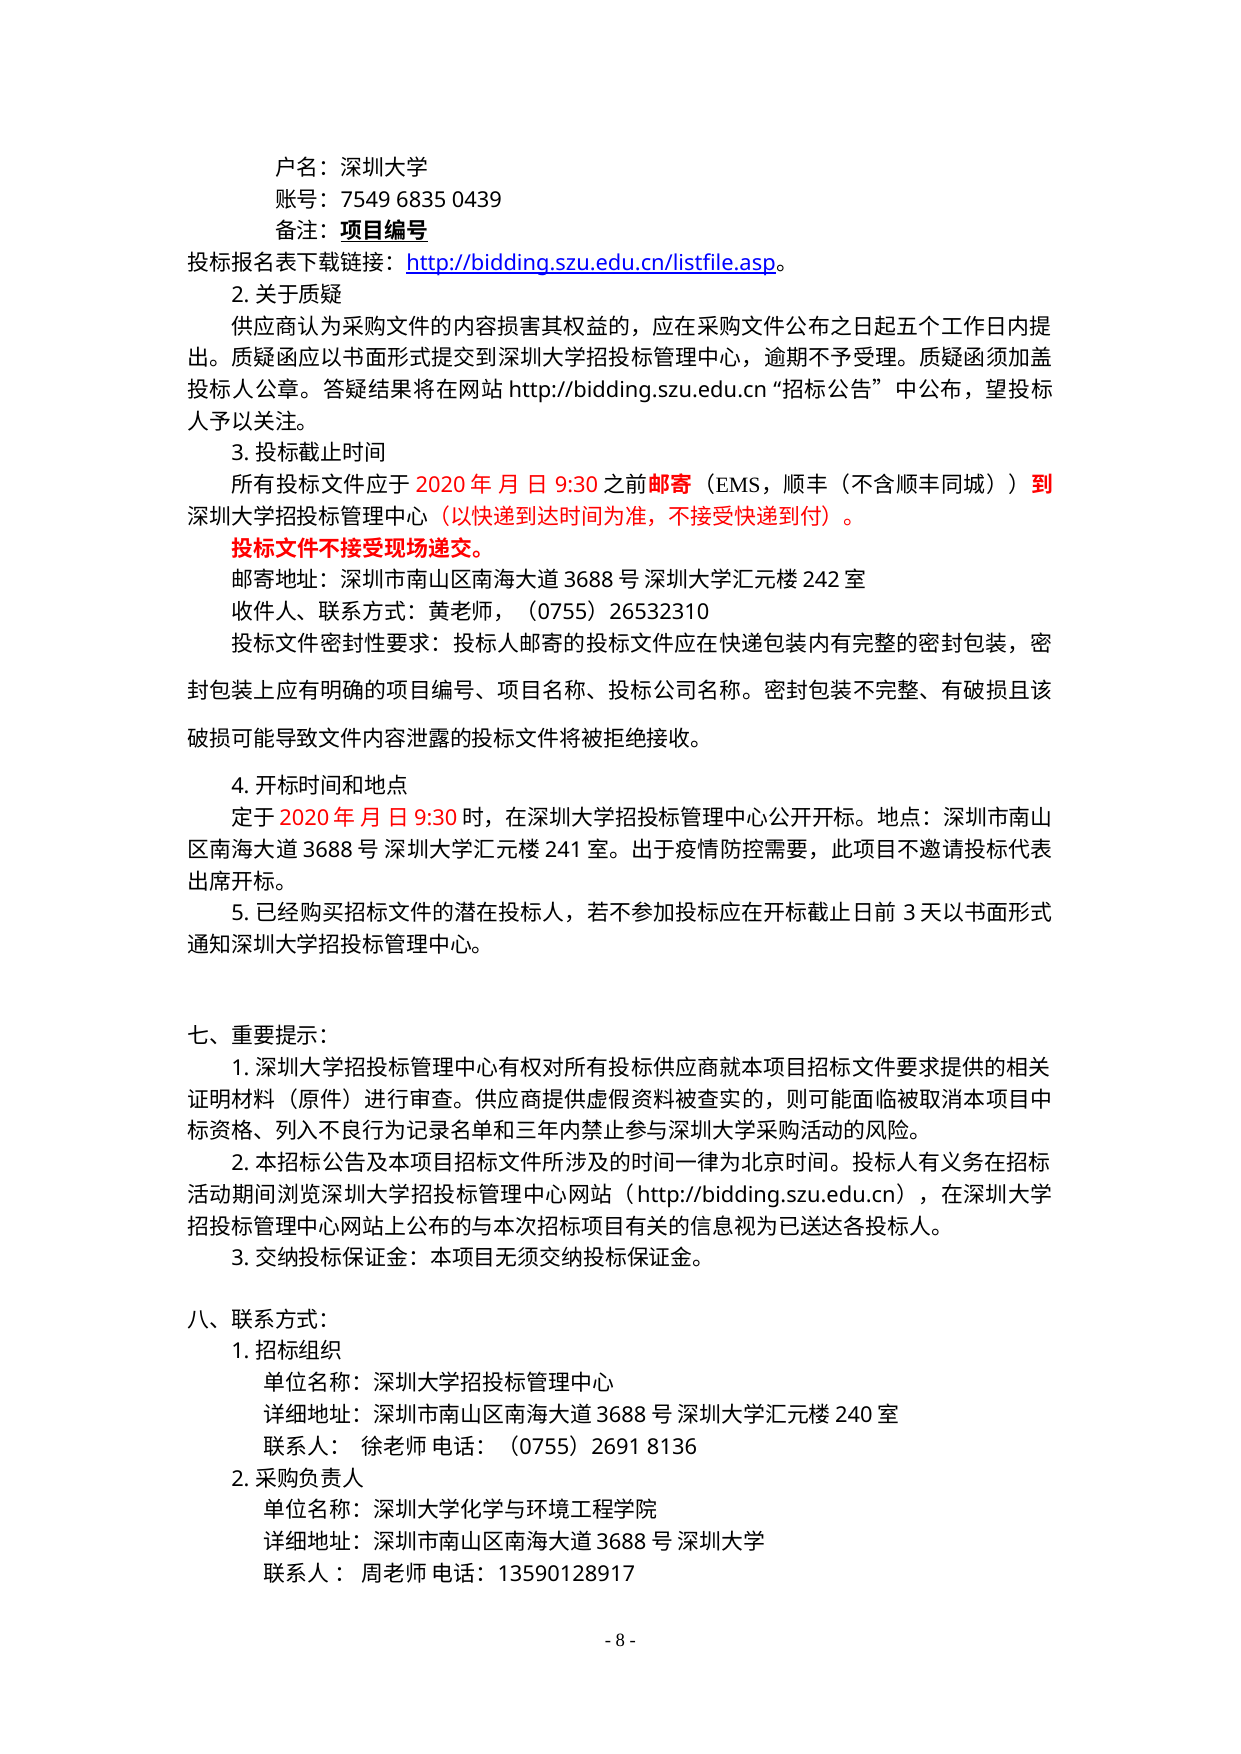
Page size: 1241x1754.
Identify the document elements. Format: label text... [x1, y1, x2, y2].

text 收件人、联系方式：黄老师，（0755）26532310 [187, 594, 1053, 626]
text 户名：深圳大学 [187, 150, 1053, 182]
text 单位名称：深圳大学化学与环境工程学院 [187, 1492, 1053, 1524]
text 4. 开标时间和地点 [187, 768, 1053, 800]
text 2. 采购负责人 [187, 1461, 1053, 1492]
text 2. 关于质疑 [187, 277, 1053, 309]
text 单位名称：深圳大学招投标管理中心 [187, 1365, 1053, 1397]
text 供应商认为采购文件的内容损害其权益的，应在采购文件公布之日起五个工作日内提出。质疑函应以书面形式提交到深圳大学招投标管理中心，逾期不予受理。质疑函须加盖投标人公章。答疑结果将在网站http://bidding.szu.edu.cn “招标公告”中公布，望投标人予以关注。 [187, 309, 1053, 435]
text 邮寄地址：深圳市南山区南海大道3688号 深圳大学汇元楼242室 [187, 562, 1053, 594]
text 3. 投标截止时间 [187, 435, 1053, 467]
text 2. 本招标公告及本项目招标文件所涉及的时间一律为北京时间。投标人有义务在招标活动期间浏览深圳大学招投标管理中心网站（http://bidding.szu.edu.cn），在深圳大学招投标管理中心网站上公布的与本次招标项目有关的信息视为已送达各投标人。 [187, 1145, 1053, 1240]
text 1. 深圳大学招投标管理中心有权对所有投标供应商就本项目招标文件要求提供的相关证明材料（原件）进行审查。供应商提供虚假资料被查实的，则可能面临被取消本项目中标资格、列入不良行为记录名单和三年内禁止参与深圳大学采购活动的风险。 [187, 1050, 1053, 1145]
text 联系人 ： 周老师 电话：13590128917 [187, 1556, 1053, 1587]
text 1. 招标组织 [187, 1333, 1053, 1365]
text 详细地址：深圳市南山区南海大道3688号 深圳大学 [187, 1524, 1053, 1556]
text 5. 已经购买招标文件的潜在投标人，若不参加投标应在开标截止日前3天以书面形式通知深圳大学招投标管理中心。 [187, 895, 1053, 959]
text 定于2020年 月 日 9:30时，在深圳大学招投标管理中心公开开标。地点：深圳市南山区南海大道3688号 深圳大学汇元楼241室。出于疫情防控需要，此项目不邀请投标代表出席开标。 [187, 800, 1053, 895]
text 联系人： 徐老师 电话：（0755）2691 8136 [187, 1429, 1053, 1461]
text 详细地址：深圳市南山区南海大道3688号 深圳大学汇元楼240室 [187, 1397, 1053, 1429]
text 3. 交纳投标保证金：本项目无须交纳投标保证金。 [187, 1240, 1053, 1272]
text 投标文件密封性要求：投标人邮寄的投标文件应在快递包装内有完整的密封包装，密封包装上应有明确的项目编号、项目名称、投标公司名称。密封包装不完整、有破损且该破损可能导致文件内容泄露的投标文件将被拒绝接收。 [187, 626, 1053, 752]
text 所有投标文件应于2020年 月 日 9:30之前邮寄（EMS，顺丰（不含顺丰同城））到深圳大学招投标管理中心（以快递到达时间为准，不接受快递到付）。 [187, 467, 1053, 531]
text 投标文件不接受现场递交。 [187, 531, 1053, 562]
text 八、联系方式： [187, 1302, 1053, 1333]
text 七、重要提示： [187, 1018, 1053, 1050]
text 投标报名表下载链接：http://bidding.szu.edu.cn/listfile.asp。 [187, 245, 1053, 277]
text 备注：项目编号 [187, 213, 1053, 245]
text 账号：7549 6835 0439 [187, 182, 1053, 213]
